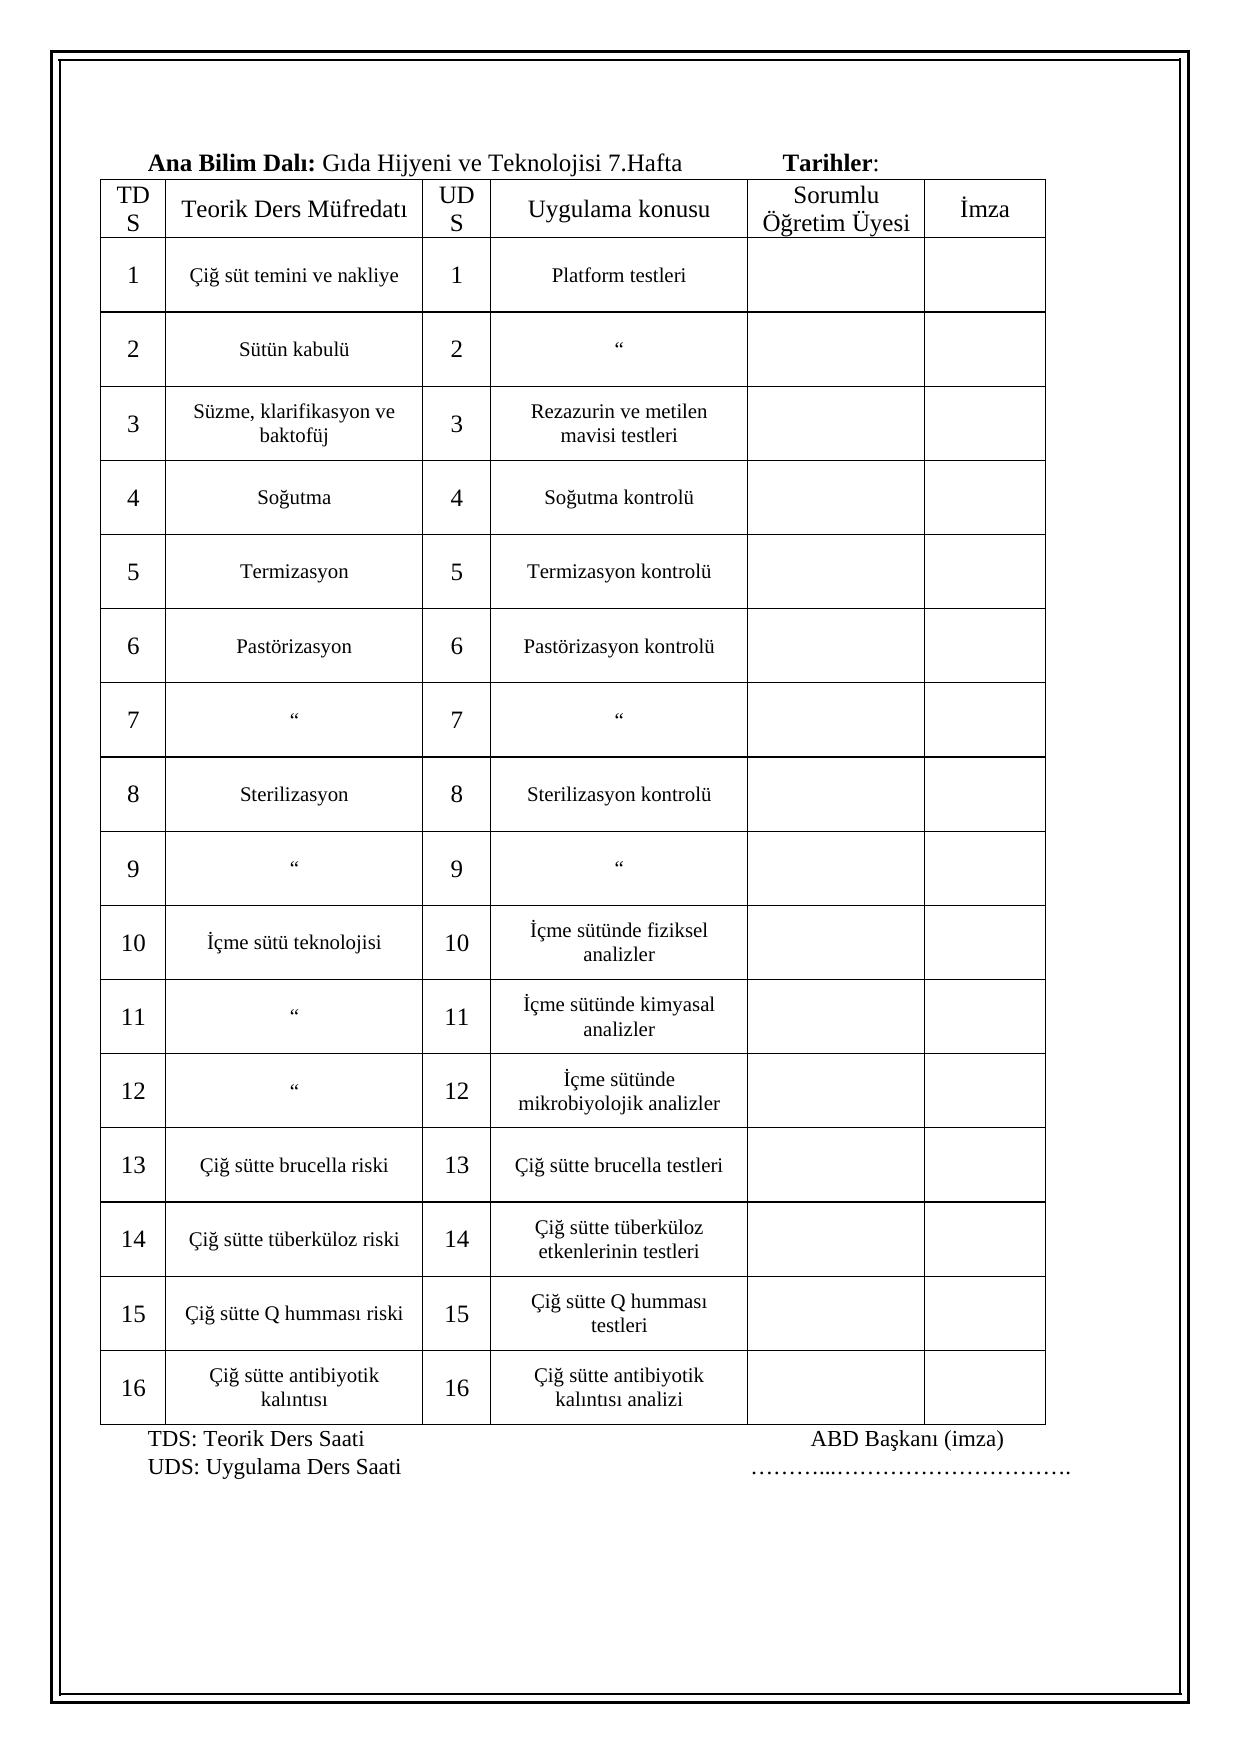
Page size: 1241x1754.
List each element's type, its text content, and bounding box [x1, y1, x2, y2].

table_cell Rezazurin ve metilen mavisi testleri [491, 387, 747, 460]
table_cell Süzme, klarifikasyon ve baktofüj [166, 387, 422, 460]
table_cell 3 [101, 387, 165, 460]
table_cell 11 [101, 980, 165, 1053]
table_cell 15 [423, 1277, 490, 1350]
table_header TDS [101, 180, 165, 237]
table_cell [925, 1203, 1045, 1276]
table_cell 13 [423, 1128, 490, 1201]
table_cell Sterilizasyon kontrolü [491, 758, 747, 831]
table_cell Çiğ sütte antibiyotik kalıntısı analizi [491, 1351, 747, 1424]
table_cell [748, 387, 924, 460]
table_cell [748, 461, 924, 534]
table_cell [748, 1351, 924, 1424]
table_cell 10 [101, 906, 165, 979]
table_cell 16 [101, 1351, 165, 1424]
table_cell İçme sütünde mikrobiyolojik analizler [491, 1054, 747, 1127]
table_cell 5 [101, 535, 165, 608]
table_cell Termizasyon kontrolü [491, 535, 747, 608]
table_cell “ [166, 683, 422, 756]
table_cell [925, 1128, 1045, 1201]
table_cell [748, 609, 924, 682]
table_header Sorumlu Öğretim Üyesi [748, 180, 924, 237]
table_cell Çiğ sütte brucella testleri [491, 1128, 747, 1201]
table_cell [925, 1054, 1045, 1127]
text TDS: Teorik Ders Saati ABD Başkanı (imza) [148, 1425, 1093, 1451]
table_cell 12 [101, 1054, 165, 1127]
table_cell [925, 1277, 1045, 1350]
table_cell [748, 1054, 924, 1127]
table_cell [748, 238, 924, 311]
table_cell 6 [101, 609, 165, 682]
table_cell Çiğ sütte brucella riski [166, 1128, 422, 1201]
table_cell 2 [101, 313, 165, 386]
table_cell 12 [423, 1054, 490, 1127]
table_cell 9 [423, 832, 490, 905]
table_cell 1 [423, 238, 490, 311]
table_cell Çiğ sütte tüberküloz riski [166, 1203, 422, 1276]
table_cell “ [491, 313, 747, 386]
table_cell Soğutma [166, 461, 422, 534]
table_cell [748, 1203, 924, 1276]
table_cell Sütün kabulü [166, 313, 422, 386]
table_header Teorik Ders Müfredatı [166, 180, 422, 237]
table_cell “ [166, 1054, 422, 1127]
table_cell 11 [423, 980, 490, 1053]
table_cell “ [166, 980, 422, 1053]
table_cell Çiğ sütte Q humması testleri [491, 1277, 747, 1350]
table_cell [748, 1277, 924, 1350]
table_cell “ [166, 832, 422, 905]
table_cell Pastörizasyon kontrolü [491, 609, 747, 682]
table_cell “ [491, 832, 747, 905]
table_cell 13 [101, 1128, 165, 1201]
table_cell İçme sütünde kimyasal analizler [491, 980, 747, 1053]
table_cell 3 [423, 387, 490, 460]
table_cell Çiğ sütte antibiyotik kalıntısı [166, 1351, 422, 1424]
table_cell Sterilizasyon [166, 758, 422, 831]
table_cell 1 [101, 238, 165, 311]
table_cell Çiğ sütte tüberküloz etkenlerinin testleri [491, 1203, 747, 1276]
table_cell İçme sütü teknolojisi [166, 906, 422, 979]
table_cell Çiğ süt temini ve nakliye [166, 238, 422, 311]
table_cell [748, 980, 924, 1053]
table_cell [748, 832, 924, 905]
table_cell Çiğ sütte Q humması riski [166, 1277, 422, 1350]
table_cell 10 [423, 906, 490, 979]
text UDS: Uygulama Ders Saati ………...…………………………. [148, 1453, 1093, 1480]
table_cell [748, 535, 924, 608]
table_cell 14 [423, 1203, 490, 1276]
table_cell [925, 313, 1045, 386]
table_cell Pastörizasyon [166, 609, 422, 682]
table_cell Termizasyon [166, 535, 422, 608]
table_cell 9 [101, 832, 165, 905]
table_cell [748, 906, 924, 979]
table_cell 7 [423, 683, 490, 756]
table_cell 5 [423, 535, 490, 608]
table_cell [925, 609, 1045, 682]
table_cell [925, 387, 1045, 460]
text Ana Bilim Dalı: Gıda Hijyeni ve Teknolojisi 7.Hafta Tarihler: [148, 148, 1093, 176]
table_cell [925, 461, 1045, 534]
table_header İmza [925, 180, 1045, 237]
table_cell “ [491, 683, 747, 756]
table_cell Platform testleri [491, 238, 747, 311]
table_cell [925, 758, 1045, 831]
table_cell 2 [423, 313, 490, 386]
table_cell [748, 758, 924, 831]
table_cell 16 [423, 1351, 490, 1424]
table_cell Soğutma kontrolü [491, 461, 747, 534]
table_cell 15 [101, 1277, 165, 1350]
table_cell [925, 980, 1045, 1053]
table_cell [925, 535, 1045, 608]
table_cell [748, 1128, 924, 1201]
table_cell [925, 906, 1045, 979]
table_cell İçme sütünde fiziksel analizler [491, 906, 747, 979]
table_cell [925, 1351, 1045, 1424]
table_header UDS [423, 180, 490, 237]
table_cell [748, 313, 924, 386]
table_cell [748, 683, 924, 756]
table_header Uygulama konusu [491, 180, 747, 237]
table_cell [925, 238, 1045, 311]
table_cell 8 [423, 758, 490, 831]
table_cell 7 [101, 683, 165, 756]
table_cell [925, 683, 1045, 756]
table_cell 4 [423, 461, 490, 534]
table_cell 4 [101, 461, 165, 534]
table_cell [925, 832, 1045, 905]
table_cell 6 [423, 609, 490, 682]
table_cell 8 [101, 758, 165, 831]
table_cell 14 [101, 1203, 165, 1276]
